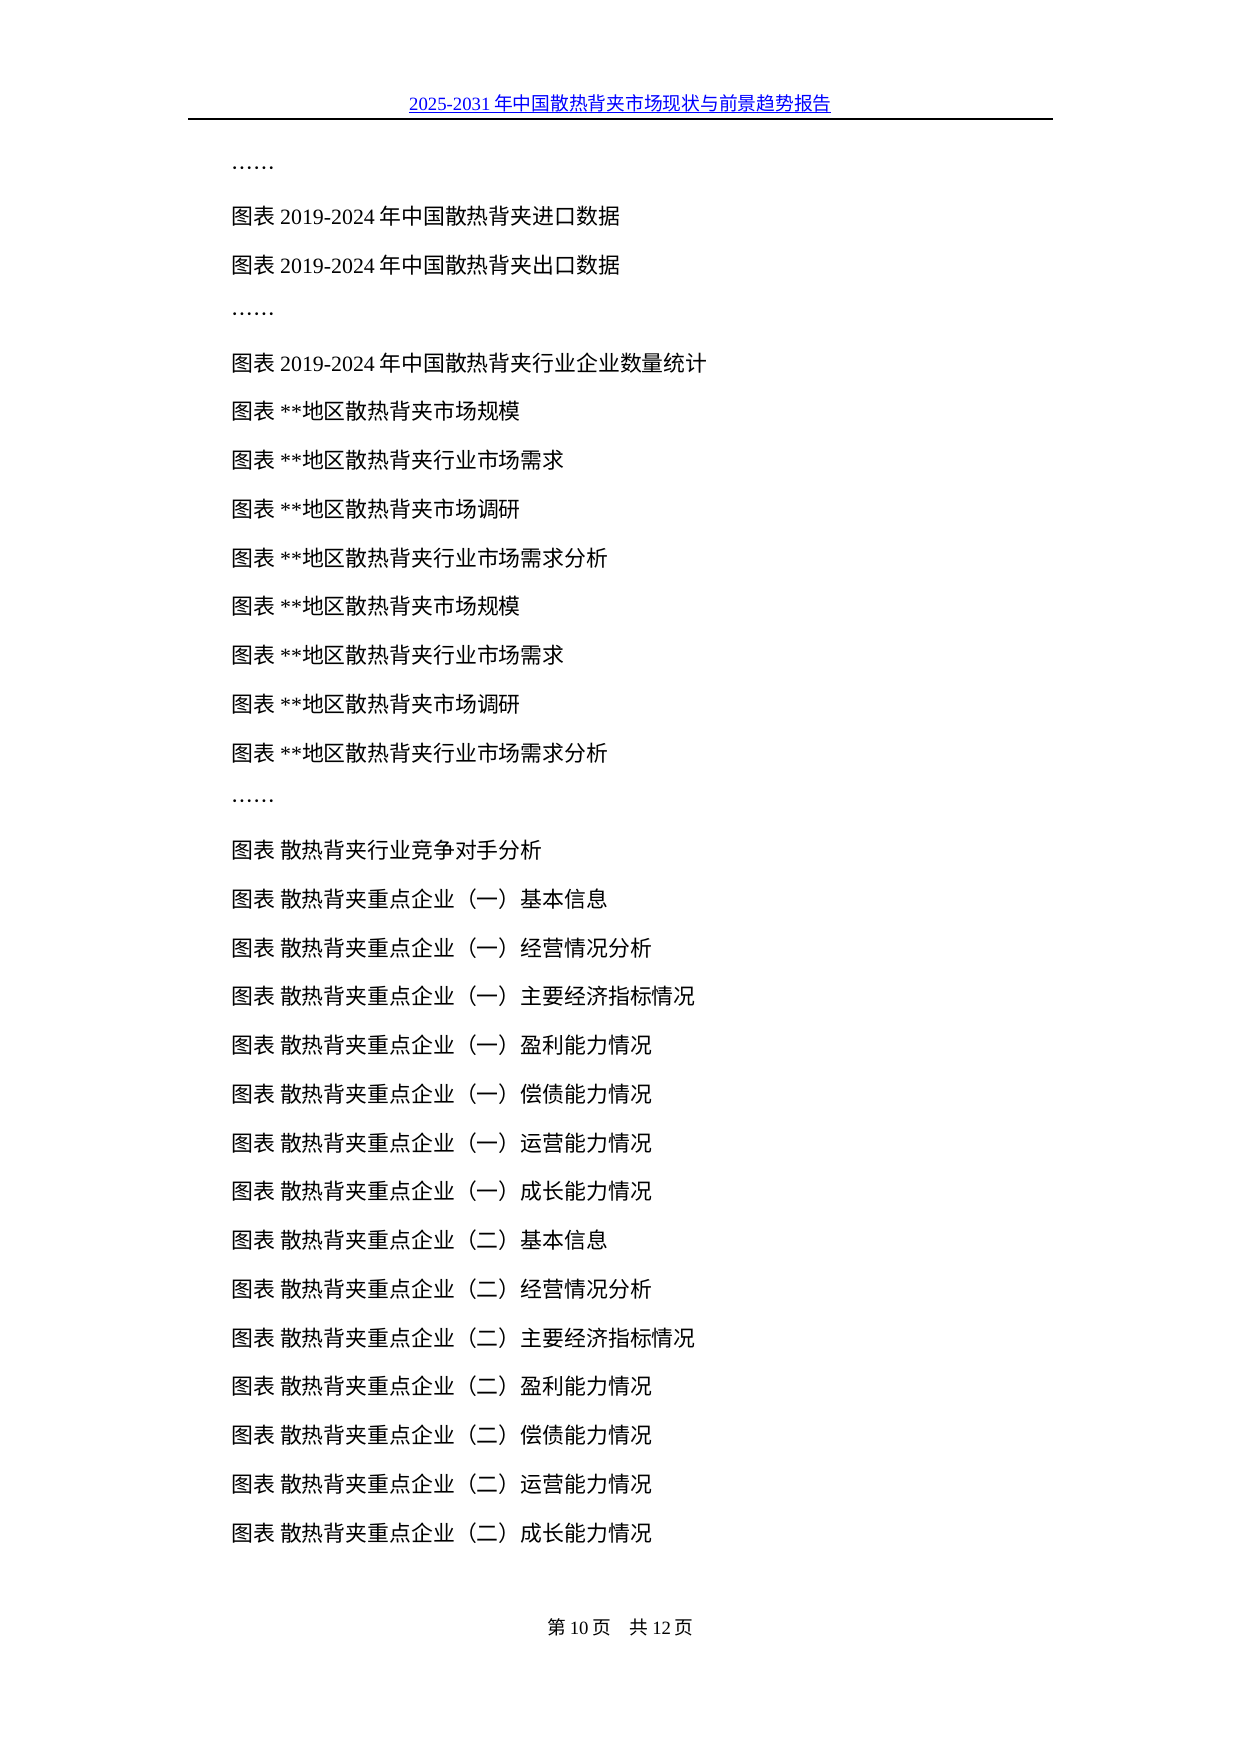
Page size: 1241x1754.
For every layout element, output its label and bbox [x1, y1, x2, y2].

text [187, 150, 1053, 1548]
